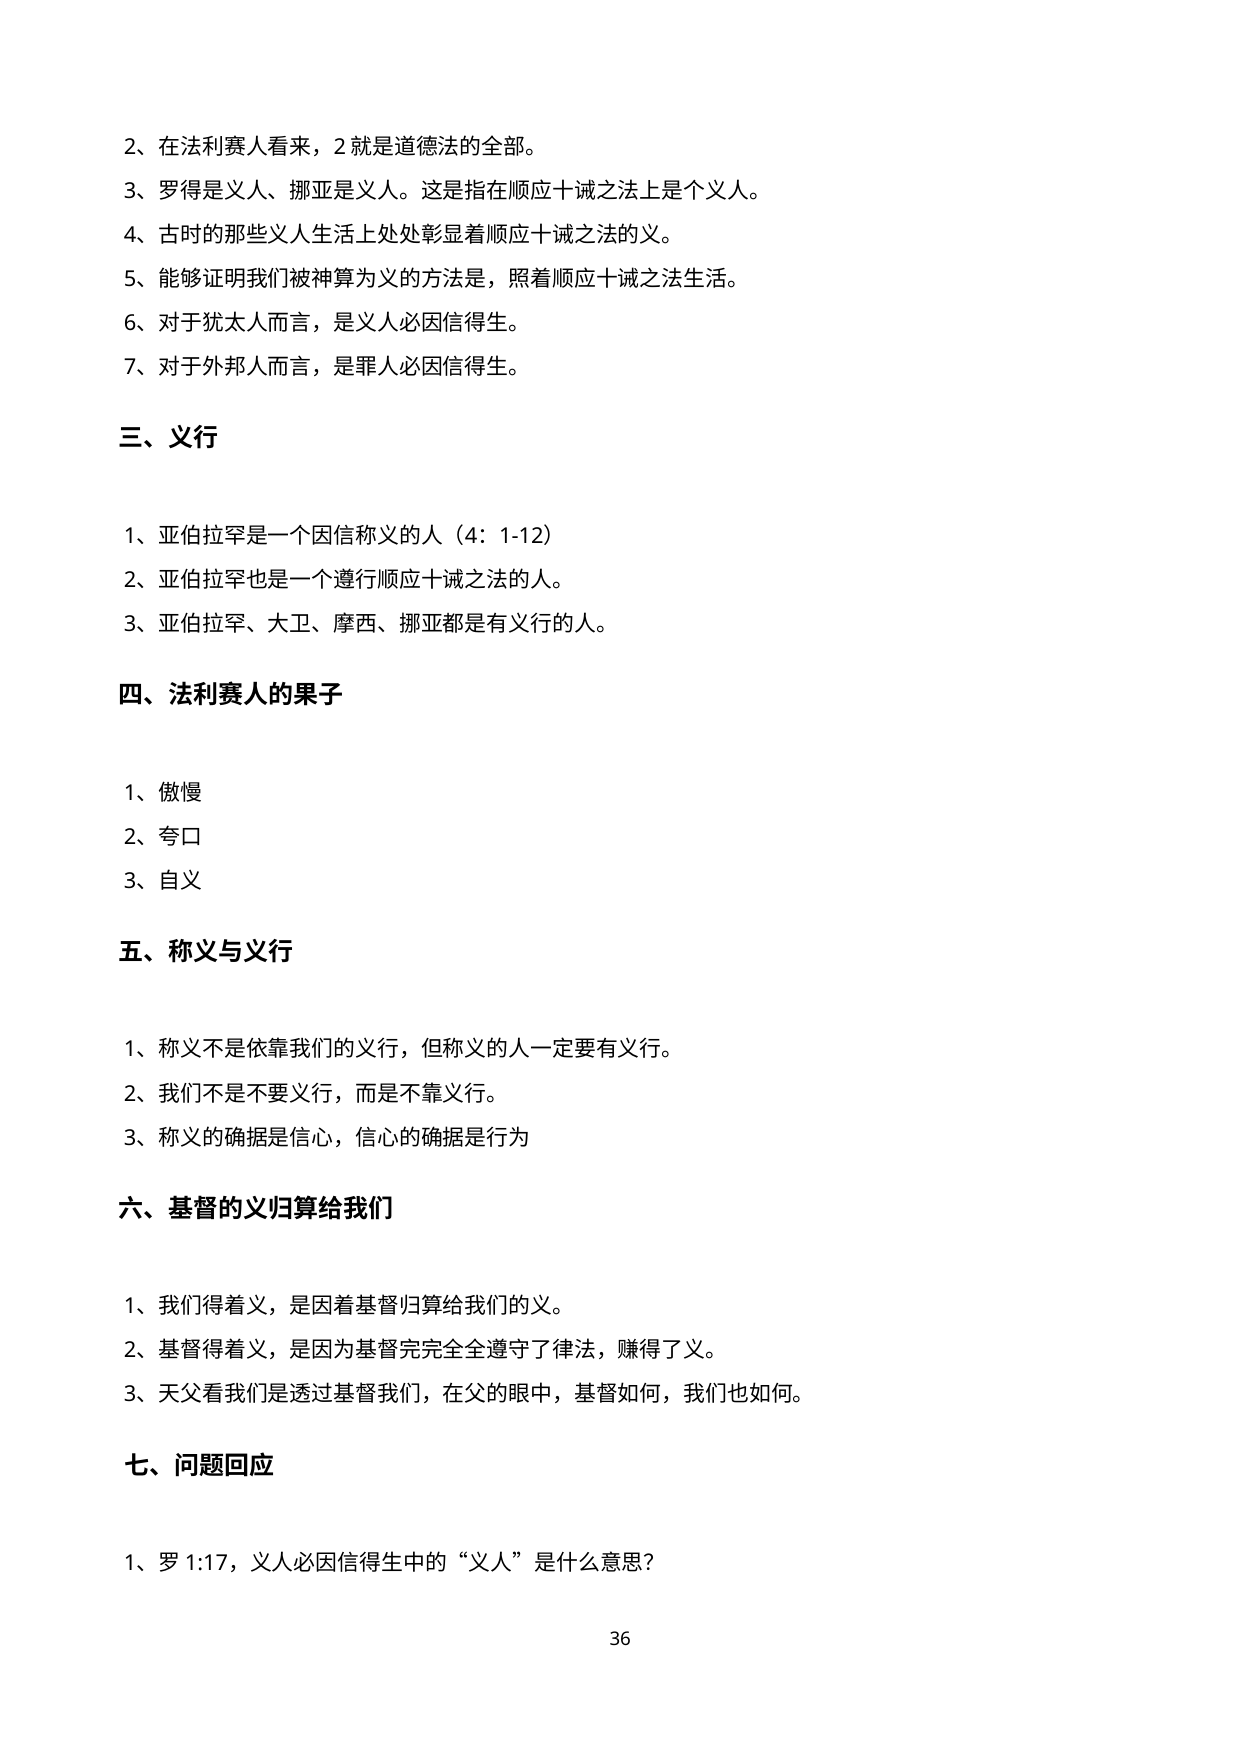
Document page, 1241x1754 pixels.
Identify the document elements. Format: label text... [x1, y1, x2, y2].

text 3、称义的确据是信心，信心的确据是行为 [118, 1113, 1122, 1157]
text 2、在法利赛人看来，2就是道德法的全部。 [118, 122, 1122, 167]
text 4、古时的那些义人生活上处处彰显着顺应十诫之法的义。 [118, 211, 1122, 255]
text 3、自义 [118, 857, 1122, 901]
text 6、对于犹太人而言，是义人必因信得生。 [118, 299, 1122, 343]
text 2、夸口 [118, 812, 1122, 857]
text 3、亚伯拉罕、大卫、摩西、挪亚都是有义行的人。 [118, 600, 1122, 644]
text 5、能够证明我们被神算为义的方法是，照着顺应十诫之法生活。 [118, 255, 1122, 299]
text 7、对于外邦人而言，是罪人必因信得生。 [118, 343, 1122, 387]
text 2、我们不是不要义行，而是不靠义行。 [118, 1069, 1122, 1113]
subtitle 七、问题回应 [118, 1441, 1122, 1486]
text 1、亚伯拉罕是一个因信称义的人（4：1-12） [118, 512, 1122, 556]
text 3、罗得是义人、挪亚是义人。这是指在顺应十诫之法上是个义人。 [118, 167, 1122, 211]
subtitle 四、法利赛人的果子 [118, 671, 1122, 715]
text 1、傲慢 [118, 768, 1122, 812]
text 2、亚伯拉罕也是一个遵行顺应十诫之法的人。 [118, 556, 1122, 600]
text 1、我们得着义，是因着基督归算给我们的义。 [118, 1282, 1122, 1326]
subtitle 六、基督的义归算给我们 [118, 1184, 1122, 1229]
text 2、基督得着义，是因为基督完完全全遵守了律法，赚得了义。 [118, 1326, 1122, 1370]
subtitle 三、义行 [118, 414, 1122, 458]
subtitle 五、称义与义行 [118, 928, 1122, 972]
text 1、称义不是依靠我们的义行，但称义的人一定要有义行。 [118, 1025, 1122, 1069]
text 3、天父看我们是透过基督我们，在父的眼中，基督如何，我们也如何。 [118, 1370, 1122, 1414]
text 1、罗1:17，义人必因信得生中的“义人”是什么意思？ [118, 1539, 1122, 1583]
